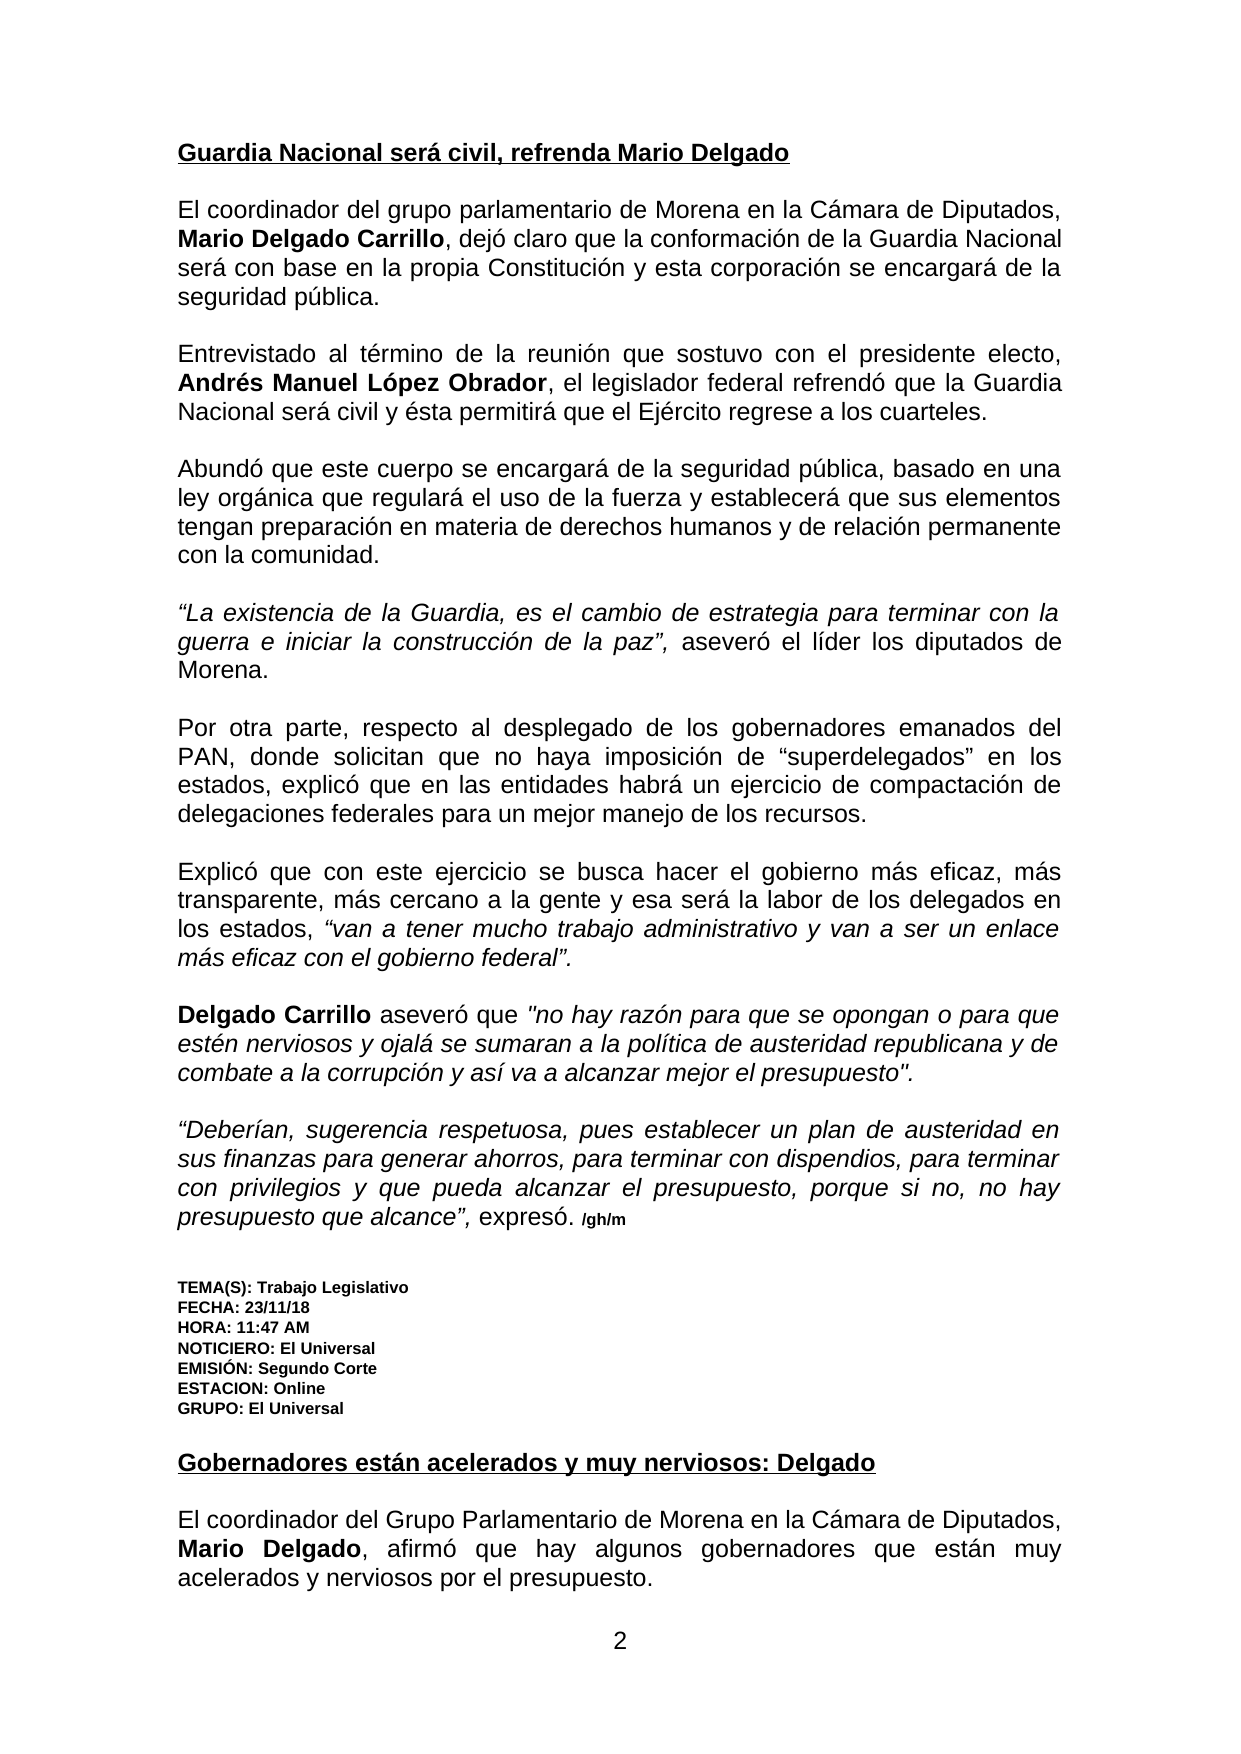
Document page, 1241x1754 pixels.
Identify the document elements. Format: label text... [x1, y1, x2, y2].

text El coordinador del grupo parlamentario de Morena en la Cámara de Diputados, Mario Delgado Carrillo, dejó claro que la conformación de la Guardia Nacional será con base en la propia Constitución y esta corporación se encargará de la seguridad pública. [177, 195, 1063, 310]
text Delgado Carrillo aseveró que "no hay razón para que se opongan o para que estén nerviosos y ojalá se sumaran a la política de austeridad republicana y de combate a la corrupción y así va a alcanzar mejor el presupuesto". [177, 1000, 1063, 1086]
text HORA: 11:47 AM [177, 1318, 1063, 1337]
text TEMA(S): Trabajo Legislativo [177, 1278, 1063, 1297]
text FECHA: 23/11/18 [177, 1298, 1063, 1317]
text Explicó que con este ejercicio se busca hacer el gobierno más eficaz, más transparente, más cercano a la gente y esa será la labor de los delegados en los estados, “van a tener mucho trabajo administrativo y van a ser un enlace más eficaz con el gobierno federal”. [177, 856, 1063, 971]
text “La existencia de la Guardia, es el cambio de estrategia para terminar con la guerra e iniciar la construcción de la paz”, aseveró el líder los diputados de Morena. [177, 598, 1063, 684]
text Abundó que este cuerpo se encargará de la seguridad pública, basado en una ley orgánica que regulará el uso de la fuerza y establecerá que sus elementos tengan preparación en materia de derechos humanos y de relación permanente con la comunidad. [177, 454, 1063, 569]
text NOTICIERO: El Universal [177, 1338, 1063, 1358]
text Gobernadores están acelerados y muy nerviosos: Delgado [177, 1448, 1063, 1476]
text EMISIÓN: Segundo Corte [177, 1358, 1063, 1378]
text ESTACION: Online [177, 1379, 1063, 1398]
text Por otra parte, respecto al desplegado de los gobernadores emanados del PAN, donde solicitan que no haya imposición de “superdelegados” en los estados, explicó que en las entidades habrá un ejercicio de compactación de delegaciones federales para un mejor manejo de los recursos. [177, 713, 1063, 828]
text “Deberían, sugerencia respetuosa, pues establecer un plan de austeridad en sus finanzas para generar ahorros, para terminar con dispendios, para terminar con privilegios y que pueda alcanzar el presupuesto, porque si no, no hay presupuesto que alcance”, expresó. /gh/m [177, 1115, 1063, 1230]
text Guardia Nacional será civil, refrenda Mario Delgado [177, 138, 1063, 166]
text Entrevistado al término de la reunión que sostuvo con el presidente electo, Andrés Manuel López Obrador, el legislador federal refrendó que la Guardia Nacional será civil y ésta permitirá que el Ejército regrese a los cuarteles. [177, 339, 1063, 425]
text GRUPO: El Universal [177, 1399, 1063, 1418]
text El coordinador del Grupo Parlamentario de Morena en la Cámara de Diputados, Mario Delgado, afirmó que hay algunos gobernadores que están muy acelerados y nerviosos por el presupuesto. [177, 1505, 1063, 1591]
